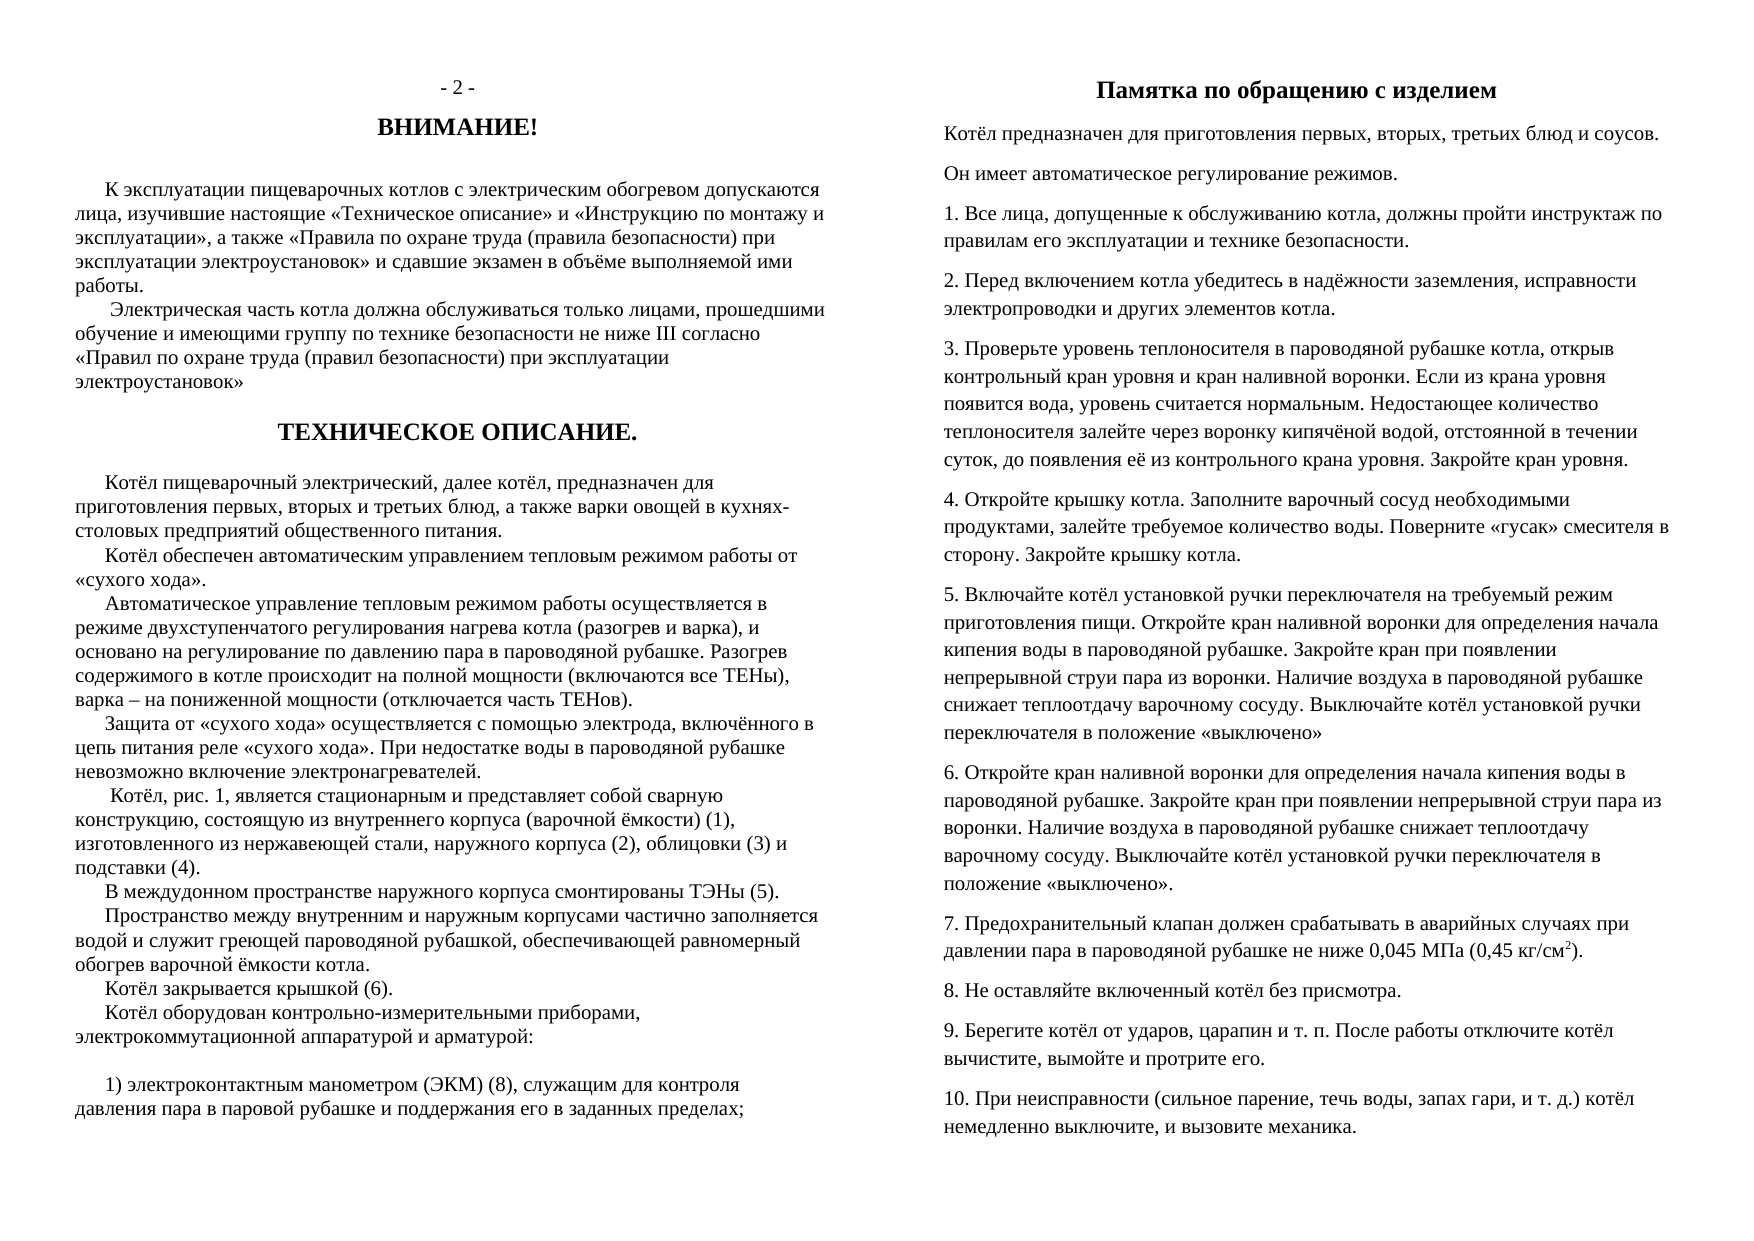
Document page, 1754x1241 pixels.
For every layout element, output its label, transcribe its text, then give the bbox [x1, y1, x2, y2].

text 1. Все лица, допущенные к обслуживанию котла, должны пройти инструктаж по правилам его эксплуатации и технике безопасности. [943, 201, 1679, 252]
text Памятка по обращению с изделием [914, 75, 1679, 104]
text - 2 - [75, 75, 840, 99]
text ВНИМАНИЕ! [75, 112, 840, 140]
text Защита от «сухого хода» осуществляется с помощью электрода, включённого в цепь питания реле «сухого хода». При недостатке воды в пароводяной рубашке невозможно включение электронагревателей. [75, 711, 840, 783]
text 4. Откройте крышку котла. Заполните варочный сосуд необходимыми продуктами, залейте требуемое количество воды. Поверните «гусак» смесителя в сторону. Закройте крышку котла. [943, 487, 1679, 566]
text Электрическая часть котла должна обслуживаться только лицами, прошедшими обучение и имеющими группу по технике безопасности не ниже III согласно «Правил по охране труда (правил безопасности) при эксплуатации электроустановок» [75, 297, 840, 393]
text Котёл, рис. 1, является стационарным и представляет собой сварную конструкцию, состоящую из внутреннего корпуса (варочной ёмкости) (1), изготовленного из нержавеющей стали, наружного корпуса (2), облицовки (3) и подставки (4). [75, 783, 840, 879]
text Котёл оборудован контрольно-измерительными приборами, электрокоммутационной аппаратурой и арматурой: [75, 1000, 840, 1048]
text 10. При неисправности (сильное парение, течь воды, запах гари, и т. д.) котёл немедленно выключите, и вызовите механика. [943, 1086, 1679, 1138]
text К эксплуатации пищеварочных котлов с электрическим обогревом допускаются лица, изучившие настоящие «Техническое описание» и «Инструкцию по монтажу и эксплуатации», а также «Правила по охране труда (правила безопасности) при эксплуатации электроустановок» и сдавшие экзамен в объёме выполняемой ими работы. [75, 177, 840, 297]
text 1) электроконтактным манометром (ЭКМ) (8), служащим для контроля давления пара в паровой рубашке и поддержания его в заданных пределах; [75, 1072, 776, 1120]
text Котёл предназначен для приготовления первых, вторых, третьих блюд и соусов. [914, 121, 1679, 144]
text Котёл обеспечен автоматическим управлением тепловым режимом работы от «сухого хода». [75, 542, 840, 591]
text Котёл пищеварочный электрический, далее котёл, предназначен для приготовления первых, вторых и третьих блюд, а также варки овощей в кухнях-столовых предприятий общественного питания. [75, 470, 840, 542]
text Автоматическое управление тепловым режимом работы осуществляется в режиме двухступенчатого регулирования нагрева котла (разогрев и варка), и основано на регулирование по давлению пара в пароводяной рубашке. Разогрев содержимого в котле происходит на полной мощности (включаются все ТЕНы), варка – на пониженной мощности (отключается часть ТЕНов). [75, 591, 840, 711]
text 8. Не оставляйте включенный котёл без присмотра. [943, 978, 1679, 1002]
text 6. Откройте кран наливной воронки для определения начала кипения воды в пароводяной рубашке. Закройте кран при появлении непрерывной струи пара из воронки. Наличие воздуха в пароводяной рубашке снижает теплоотдачу варочному сосуду. Выключайте котёл установкой ручки переключателя в положение «выключено». [943, 760, 1679, 894]
text 7. Предохранительный клапан должен срабатывать в аварийных случаях при давлении пара в пароводяной рубашке не ниже 0,045 МПа (0,45 кг/см2). [943, 911, 1679, 962]
text 5. Включайте котёл установкой ручки переключателя на требуемый режим приготовления пищи. Откройте кран наливной воронки для определения начала кипения воды в пароводяной рубашке. Закройте кран при появлении непрерывной струи пара из воронки. Наличие воздуха в пароводяной рубашке снижает теплоотдачу варочному сосуду. Выключайте котёл установкой ручки переключателя в положение «выключено» [943, 582, 1679, 744]
text 9. Берегите котёл от ударов, царапин и т. п. После работы отключите котёл вычистите, вымойте и протрите его. [943, 1018, 1679, 1070]
text В междудонном пространстве наружного корпуса смонтированы ТЭНы (5). [75, 879, 840, 903]
text ТЕХНИЧЕСКОЕ ОПИСАНИЕ. [75, 417, 840, 446]
text Котёл закрывается крышкой (6). [75, 976, 840, 1000]
text Он имеет автоматическое регулирование режимов. [914, 161, 1679, 185]
text 2. Перед включением котла убедитесь в надёжности заземления, исправности электропроводки и других элементов котла. [943, 268, 1679, 320]
text 3. Проверьте уровень теплоносителя в пароводяной рубашке котла, открыв контрольный кран уровня и кран наливной воронки. Если из крана уровня появится вода, уровень считается нормальным. Недостающее количество теплоносителя залейте через воронку кипячёной водой, отстоянной в течении суток, до появления её из контрольного крана уровня. Закройте кран уровня. [943, 336, 1679, 471]
text Пространство между внутренним и наружным корпусами частично заполняется водой и служит греющей пароводяной рубашкой, обеспечивающей равномерный обогрев варочной ёмкости котла. [75, 903, 840, 976]
